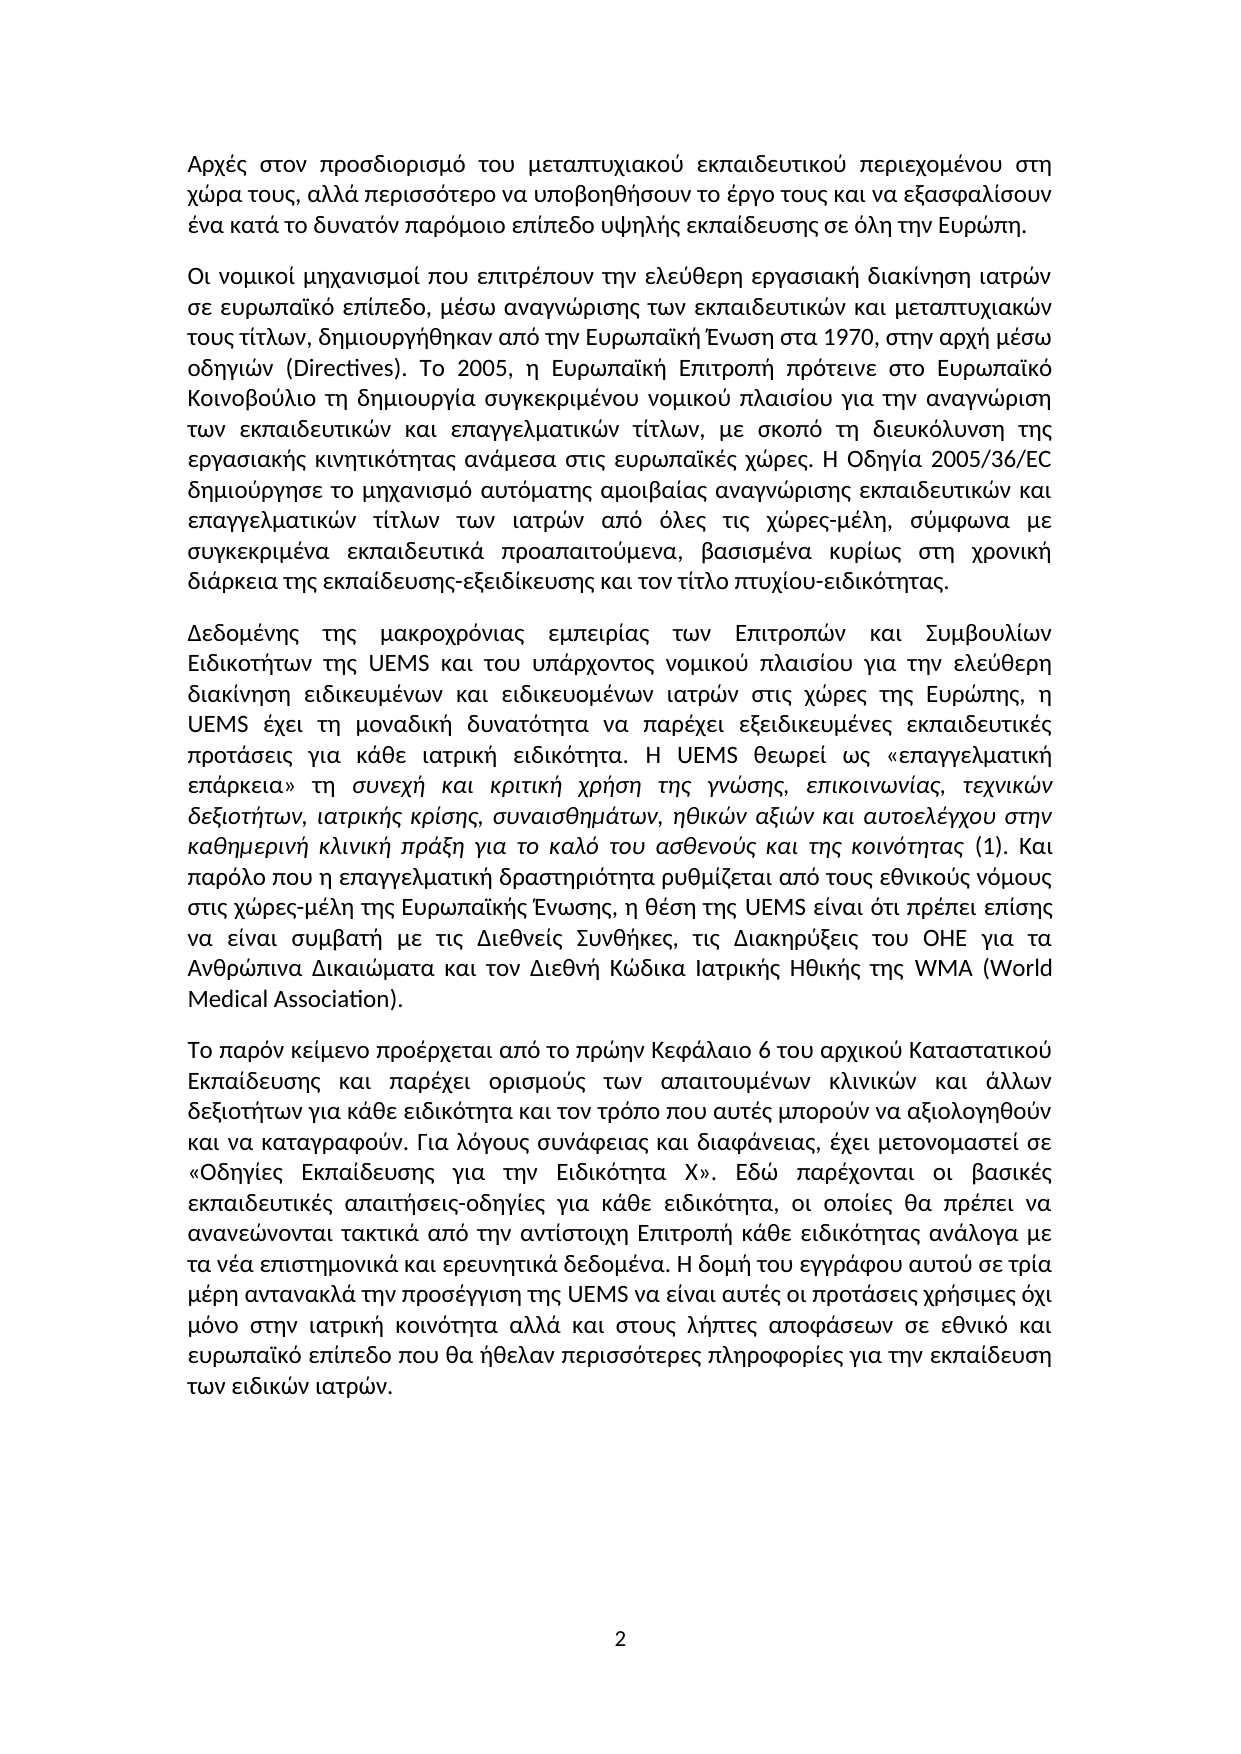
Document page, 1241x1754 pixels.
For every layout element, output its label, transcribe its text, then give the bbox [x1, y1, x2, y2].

text Οι νομικοί μηχανισμοί που επιτρέπουν την ελεύθερη εργασιακή διακίνηση ιατρών σε ευρωπαϊκό επίπεδο, μέσω αναγνώρισης των εκπαιδευτικών και μεταπτυχιακών τους τίτλων, δημιουργήθηκαν από την Ευρωπαϊκή Ένωση στα 1970, στην αρχή μέσω οδηγιών (Directives). Το 2005, η Ευρωπαϊκή Επιτροπή πρότεινε στο Ευρωπαϊκό Κοινοβούλιο τη δημιουργία συγκεκριμένου νομικού πλαισίου για την αναγνώριση των εκπαιδευτικών και επαγγελματικών τίτλων, με σκοπό τη διευκόλυνση της εργασιακής κινητικότητας ανάμεσα στις ευρωπαϊκές χώρες. Η Οδηγία 2005/36/EC δημιούργησε το μηχανισμό αυτόματης αμοιβαίας αναγνώρισης εκπαιδευτικών και επαγγελματικών τίτλων των ιατρών από όλες τις χώρες-μέλη, σύμφωνα με συγκεκριμένα εκπαιδευτικά προαπαιτούμενα, βασισμένα κυρίως στη χρονική διάρκεια της εκπαίδευσης-εξειδίκευσης και τον τίτλο πτυχίου-ειδικότητας. [187, 260, 1053, 596]
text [187, 148, 1053, 239]
text Δεδομένης της μακροχρόνιας εμπειρίας των Επιτροπών και Συμβουλίων Ειδικοτήτων της UEMS και του υπάρχοντος νομικού πλαισίου για την ελεύθερη διακίνηση ειδικευμένων και ειδικευομένων ιατρών στις χώρες της Ευρώπης, η UEMS έχει τη μοναδική δυνατότητα να παρέχει εξειδικευμένες εκπαιδευτικές προτάσεις για κάθε ιατρική ειδικότητα. H UEMS θεωρεί ως «επαγγελματική επάρκεια» τη συνεχή και κριτική χρήση της γνώσης, επικοινωνίας, τεχνικών δεξιοτήτων, ιατρικής κρίσης, συναισθημάτων, ηθικών αξιών και αυτοελέγχου στην καθημερινή κλινική πράξη για το καλό του ασθενούς και της κοινότητας (1). Και παρόλο που η επαγγελματική δραστηριότητα ρυθμίζεται από τους εθνικούς νόμους στις χώρες-μέλη της Ευρωπαϊκής Ένωσης, η θέση της UEMS είναι ότι πρέπει επίσης να είναι συμβατή με τις Διεθνείς Συνθήκες, τις Διακηρύξεις του ΟΗΕ για τα Ανθρώπινα Δικαιώματα και τον Διεθνή Κώδικα Ιατρικής Ηθικής της WΜΑ (World Medical Association). [187, 617, 1053, 1013]
text Το παρόν κείμενο προέρχεται από το πρώην Κεφάλαιο 6 του αρχικού Καταστατικού Εκπαίδευσης και παρέχει ορισμούς των απαιτουμένων κλινικών και άλλων δεξιοτήτων για κάθε ειδικότητα και τον τρόπο που αυτές μπορούν να αξιολογηθούν και να καταγραφούν. Για λόγους συνάφειας και διαφάνειας, έχει μετονομαστεί σε «Οδηγίες Εκπαίδευσης για την Ειδικότητα Χ». Εδώ παρέχονται οι βασικές εκπαιδευτικές απαιτήσεις-οδηγίες για κάθε ειδικότητα, οι οποίες θα πρέπει να ανανεώνονται τακτικά από την αντίστοιχη Επιτροπή κάθε ειδικότητας ανάλογα με τα νέα επιστημονικά και ερευνητικά δεδομένα. Η δομή του εγγράφου αυτού σε τρία μέρη αντανακλά την προσέγγιση της UEMS να είναι αυτές οι προτάσεις χρήσιμες όχι μόνο στην ιατρική κοινότητα αλλά και στους λήπτες αποφάσεων σε εθνικό και ευρωπαϊκό επίπεδο που θα ήθελαν περισσότερες πληροφορίες για την εκπαίδευση των ειδικών ιατρών. [187, 1034, 1053, 1401]
